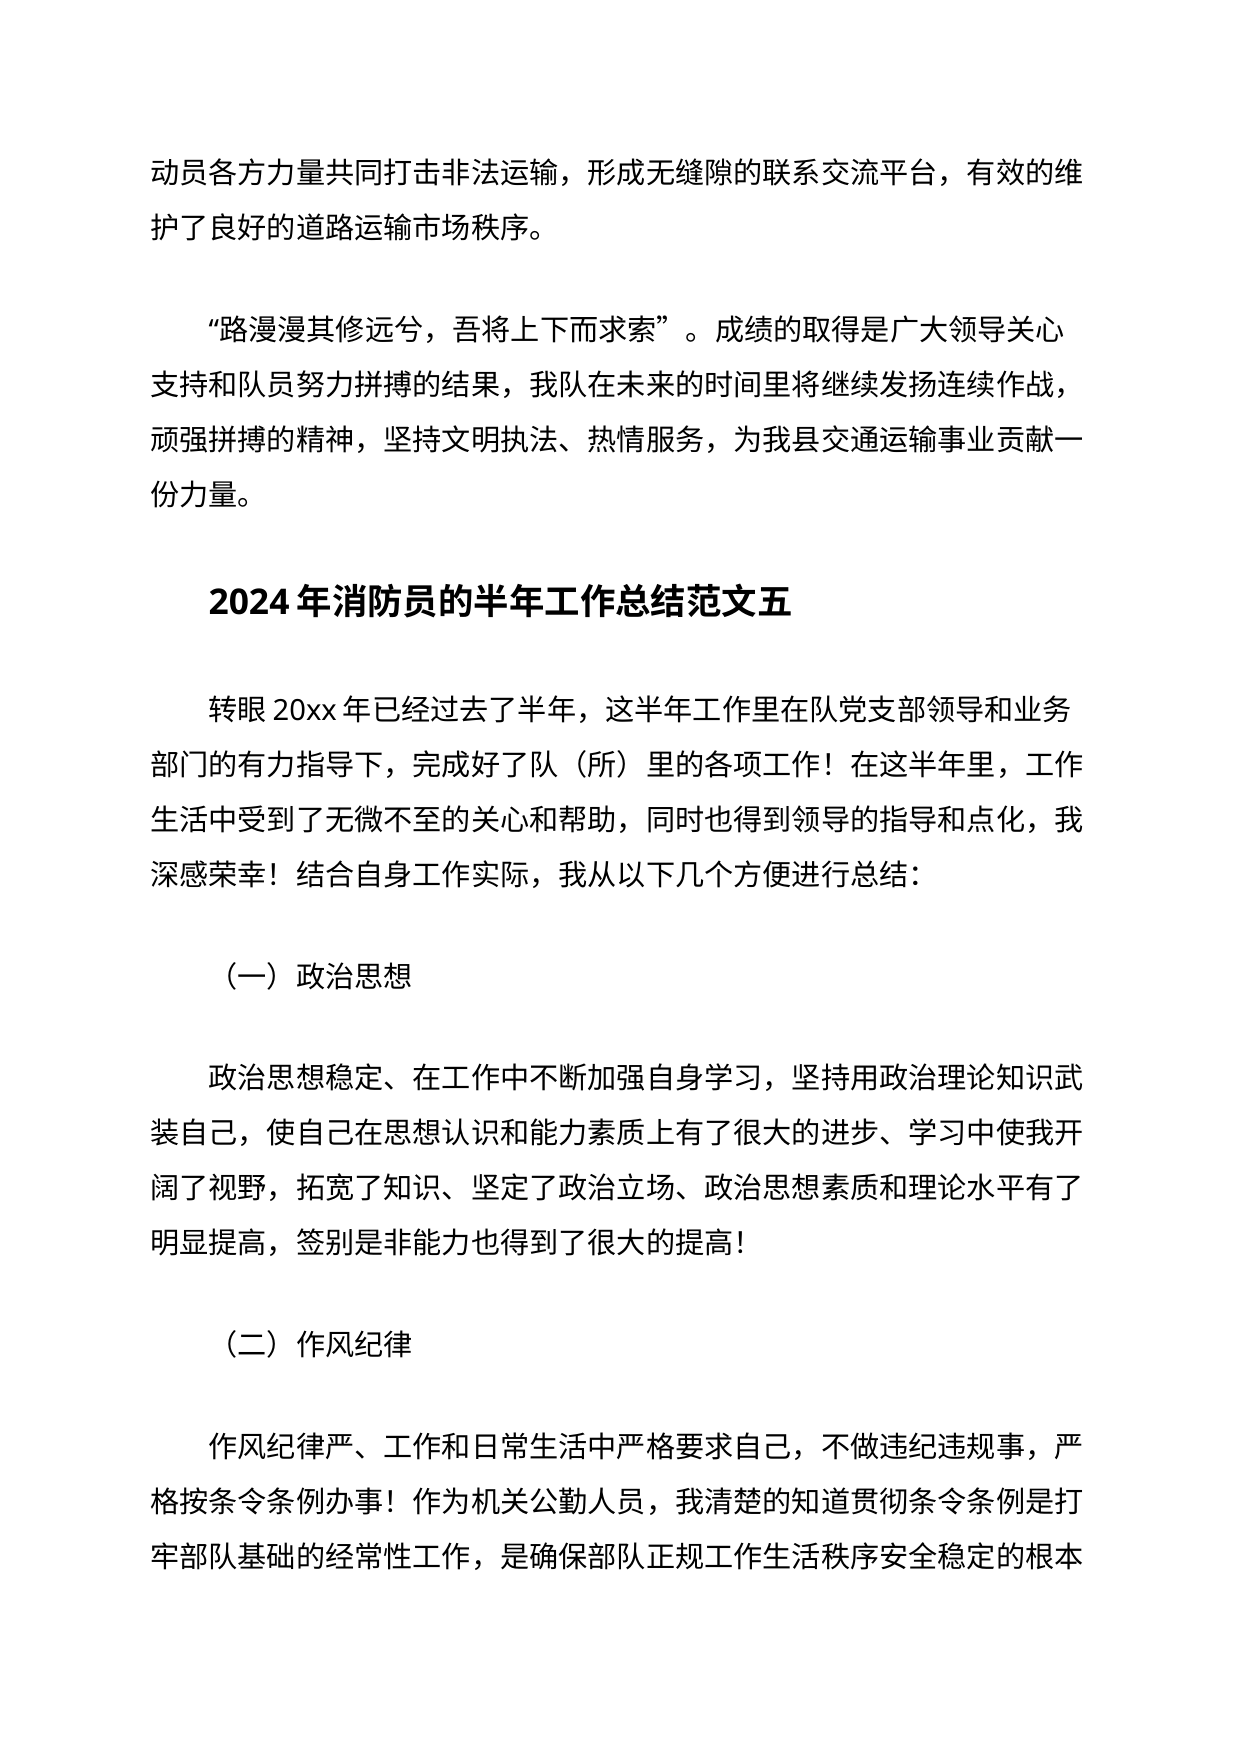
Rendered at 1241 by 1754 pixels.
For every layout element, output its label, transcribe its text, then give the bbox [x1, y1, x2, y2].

text 2024年消防员的半年工作总结范文五 [150, 573, 1090, 624]
text 转眼20xx年已经过去了半年，这半年工作里在队党支部领导和业务部门的有力指导下，完成好了队（所）里的各项工作！在这半年里，工作生活中受到了无微不至的关心和帮助，同时也得到领导的指导和点化，我深感荣幸！结合自身工作实际，我从以下几个方便进行总结： [150, 687, 1090, 894]
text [150, 1423, 1090, 1575]
text （二）作风纪律 [150, 1322, 1090, 1364]
text （一）政治思想 [150, 953, 1090, 996]
text 政治思想稳定、在工作中不断加强自身学习，坚持用政治理论知识武装自己，使自己在思想认识和能力素质上有了很大的进步、学习中使我开阔了视野，拓宽了知识、坚定了政治立场、政治思想素质和理论水平有了明显提高，签别是非能力也得到了很大的提高！ [150, 1055, 1090, 1262]
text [150, 150, 1090, 247]
text “路漫漫其修远兮，吾将上下而求索”。成绩的取得是广大领导关心支持和队员努力拼搏的结果，我队在未来的时间里将继续发扬连续作战，顽强拼搏的精神，坚持文明执法、热情服务，为我县交通运输事业贡献一份力量。 [150, 307, 1090, 514]
